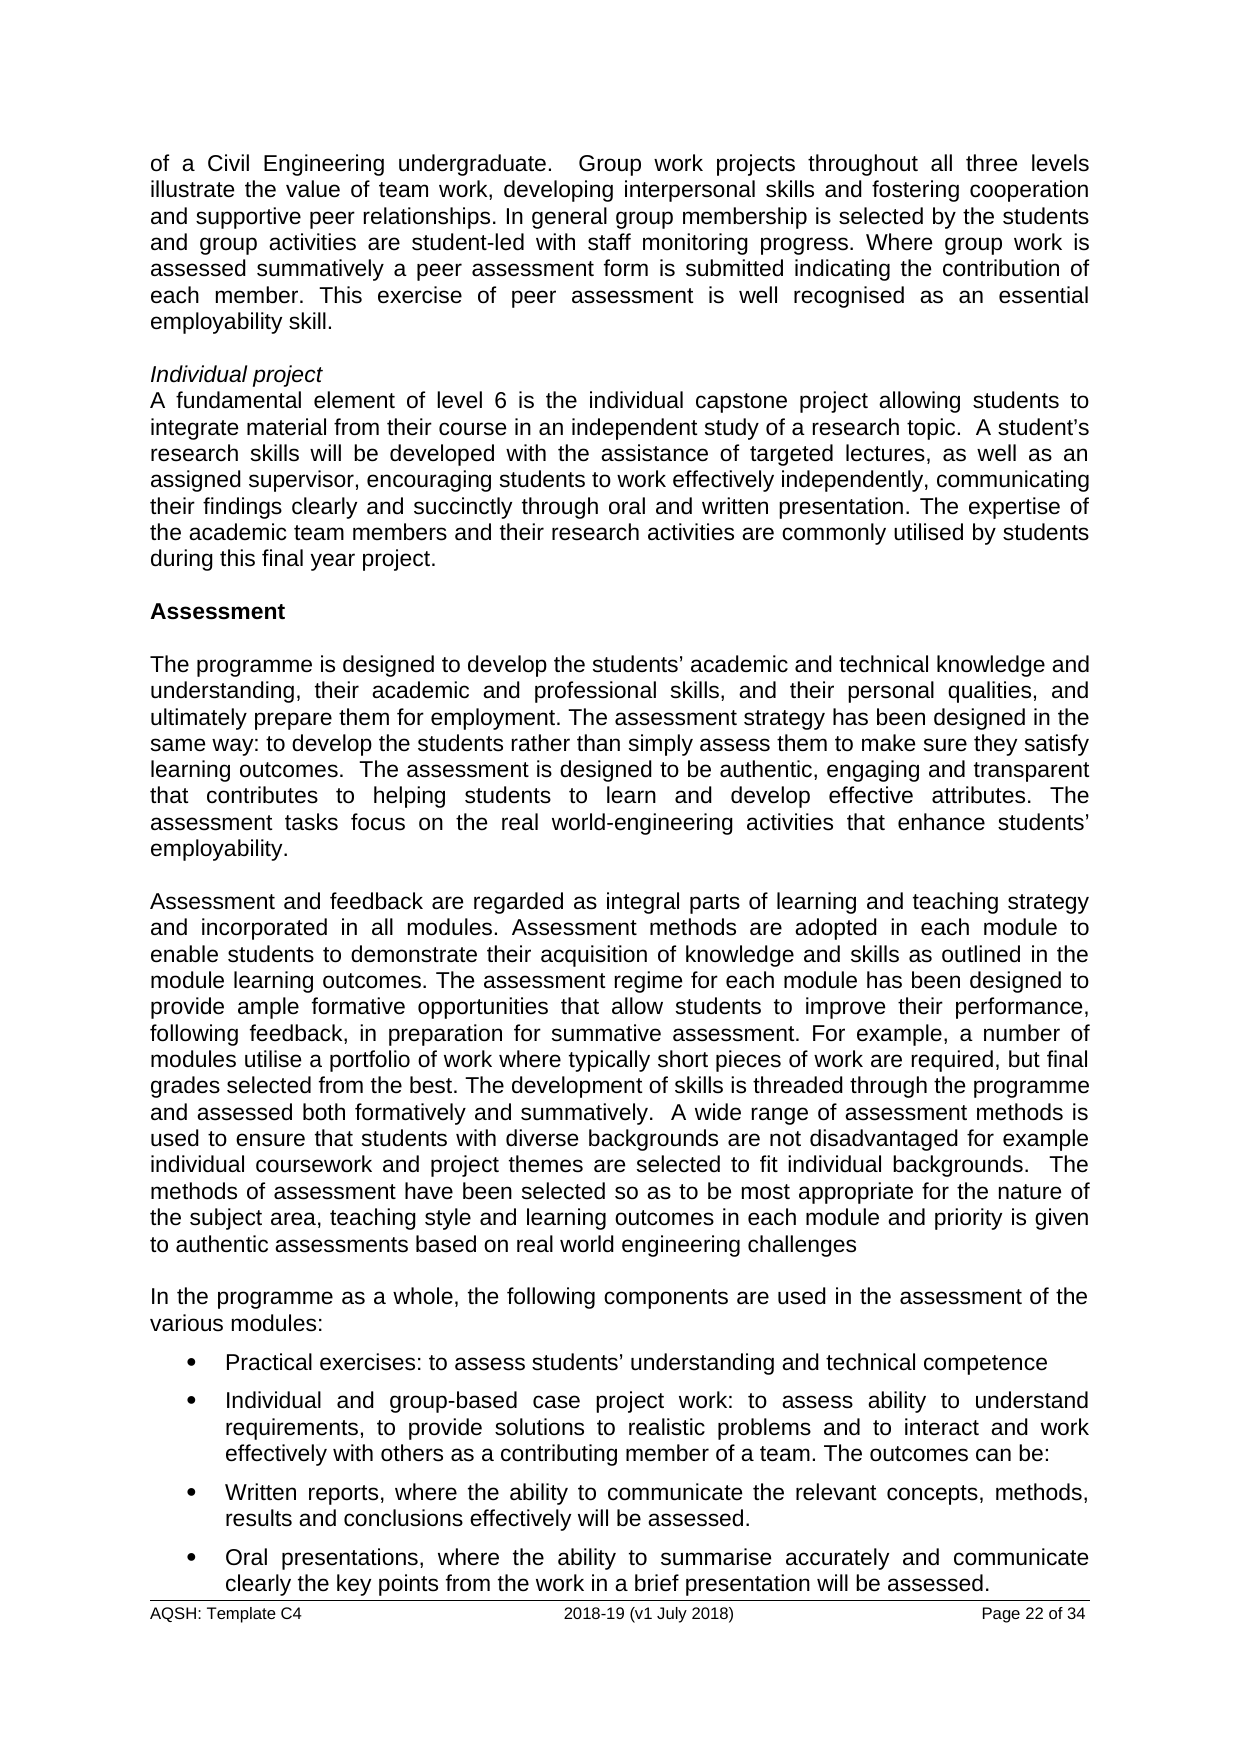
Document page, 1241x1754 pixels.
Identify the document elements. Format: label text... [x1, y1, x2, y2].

text In the programme as a whole, the following components are used in the assessment of the various modules: [150, 1283, 1090, 1336]
text Assessment and feedback are regarded as integral parts of learning and teaching strategy and incorporated in all modules. Assessment methods are adopted in each module to enable students to demonstrate their acquisition of knowledge and skills as outlined in the module learning outcomes. The assessment regime for each module has been designed to provide ample formative opportunities that allow students to improve their performance, following feedback, in preparation for summative assessment. For example, a number of modules utilise a portfolio of work where typically short pieces of work are required, but final grades selected from the best. The development of skills is threaded through the programme and assessed both formatively and summatively. A wide range of assessment methods is used to ensure that students with diverse backgrounds are not disadvantaged for example individual coursework and project themes are selected to fit individual backgrounds. The methods of assessment have been selected so as to be most appropriate for the nature of the subject area, teaching style and learning outcomes in each module and priority is given to authentic assessments based on real world engineering challenges [150, 888, 1090, 1257]
list Oral presentations, where the ability to summarise accurately and communicate clearly the key points from the work in a brief presentation will be assessed. [187, 1544, 1090, 1597]
list Practical exercises: to assess students’ understanding and technical competence [187, 1348, 1090, 1375]
list Written reports, where the ability to communicate the relevant concepts, methods, results and conclusions effectively will be assessed. [187, 1479, 1090, 1532]
text A fundamental element of level 6 is the individual capstone project allowing students to integrate material from their course in an independent study of a research topic. A student’s research skills will be developed with the assistance of targeted lectures, as well as an assigned supervisor, encouraging students to work effectively independently, communicating their findings clearly and succinctly through oral and written presentation. The expertise of the academic team members and their research activities are commonly utilised by students during this final year project. [150, 387, 1090, 572]
list Individual and group-based case project work: to assess ability to understand requirements, to provide solutions to realistic problems and to interact and work effectively with others as a contributing member of a team. The outcomes can be: [187, 1387, 1090, 1466]
text Assessment [150, 598, 1090, 624]
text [150, 150, 1090, 334]
text Individual project [150, 361, 1090, 387]
text The programme is designed to develop the students’ academic and technical knowledge and understanding, their academic and professional skills, and their personal qualities, and ultimately prepare them for employment. The assessment strategy has been designed in the same way: to develop the students rather than simply assess them to make sure they satisfy learning outcomes. The assessment is designed to be authentic, engaging and transparent that contributes to helping students to learn and develop effective attributes. The assessment tasks focus on the real world-engineering activities that enhance students’ employability. [150, 651, 1090, 862]
